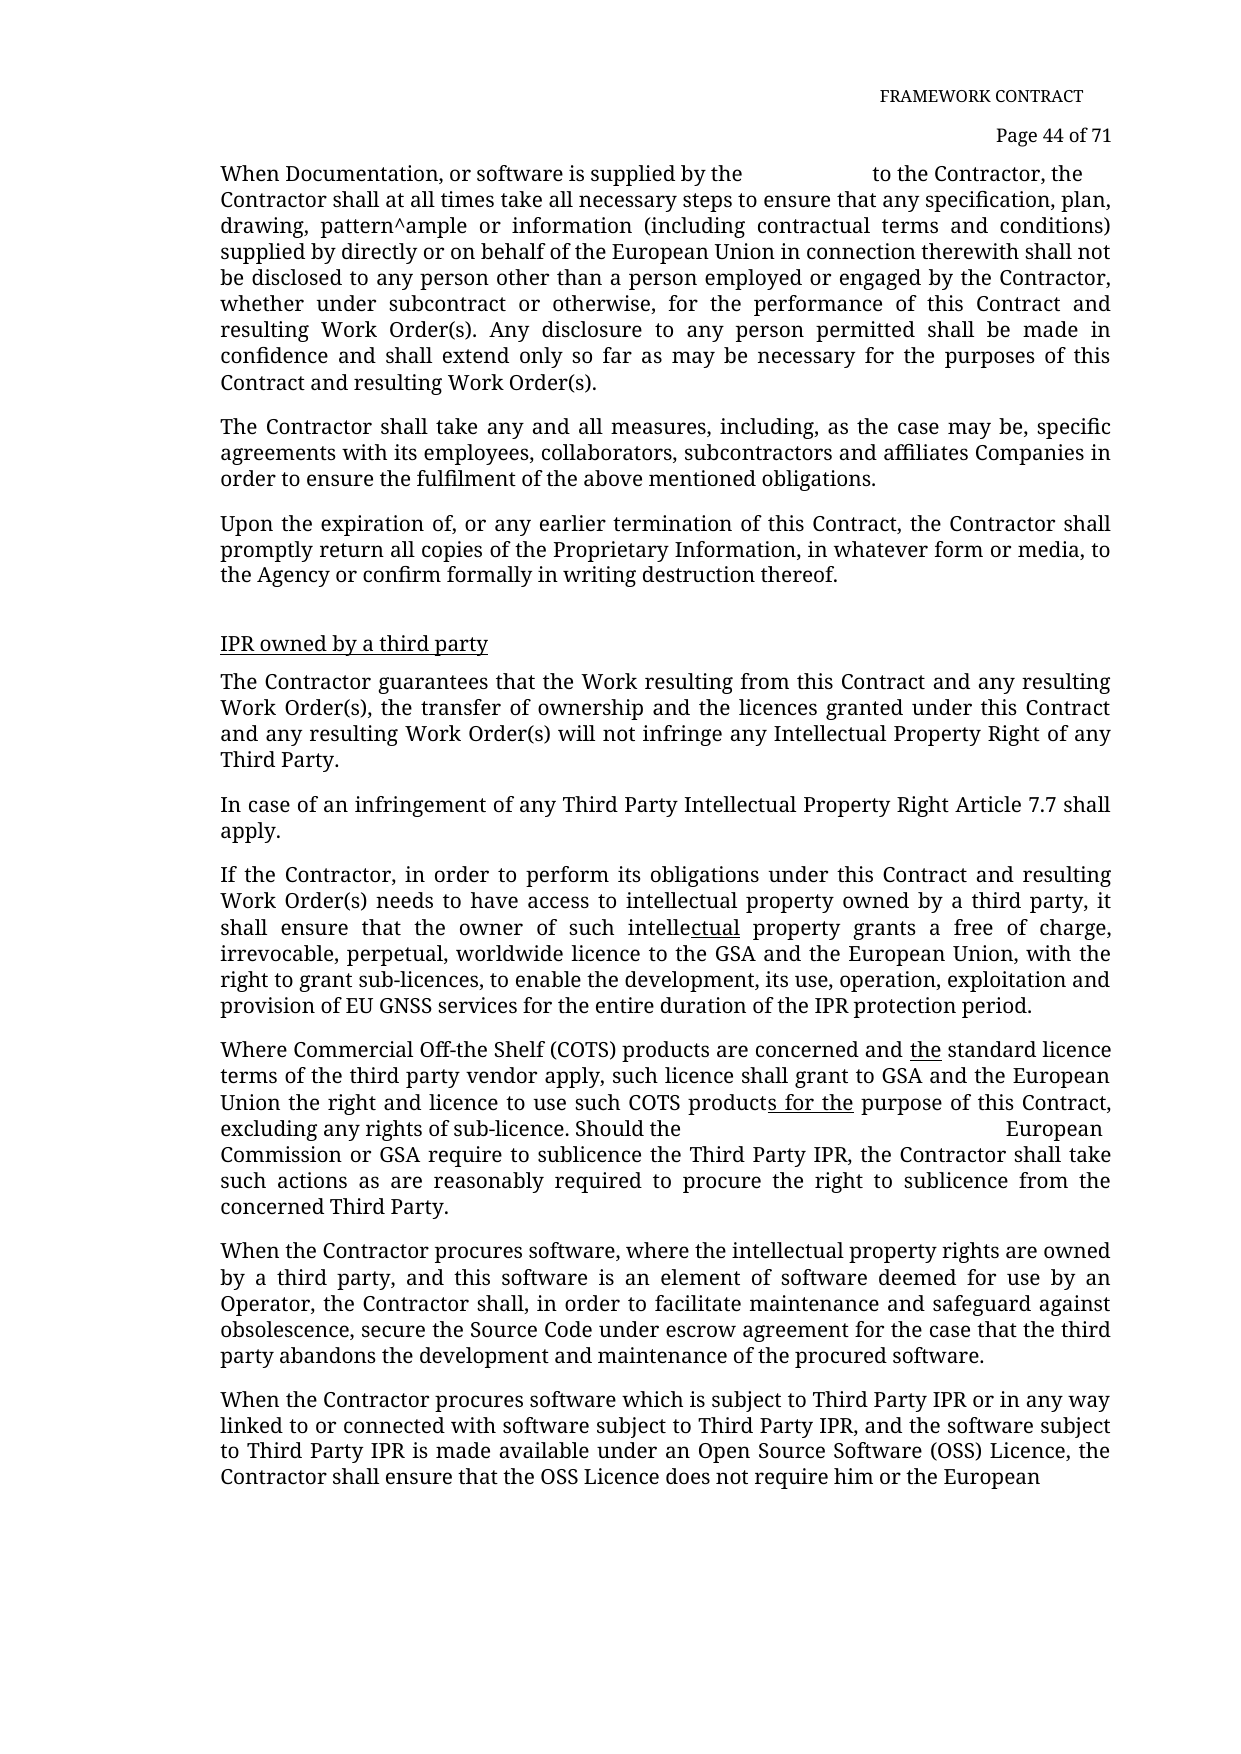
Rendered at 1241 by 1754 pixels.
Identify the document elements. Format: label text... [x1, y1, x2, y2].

text Page 44 of 71 [141, 127, 1112, 146]
text Commission or GSA require to sublicence the Third Party IPR, the Contractor shall take such actions as are reasonably required to procure the right to sublicence from the concerned Third Party. [220, 1141, 1112, 1219]
text Contractor shall at all times take all necessary steps to ensure that any specification, plan, drawing, pattern^ample or information (including contractual terms and conditions) supplied by directly or on behalf of the European Union in connection therewith shall not be disclosed to any person other than a person employed or engaged by the Contractor, whether under subcontract or otherwise, for the performance of this Contract and resulting Work Order(s). Any disclosure to any person permitted shall be made in confidence and shall extend only so far as may be necessary for the purposes of this Contract and resulting Work Order(s). [220, 187, 1112, 395]
text When the Contractor procures software, where the intellectual property rights are owned by a third party, and this software is an element of software deemed for use by an Operator, the Contractor shall, in order to facilitate maintenance and safeguard against obsolescence, secure the Source Code under escrow agreement for the case that the third party abandons the development and maintenance of the procured software. [220, 1238, 1112, 1368]
text If the Contractor, in order to perform its obligations under this Contract and resulting Work Order(s) needs to have access to intellectual property owned by a third party, it shall ensure that the owner of such intellectual property grants a free of charge, irrevocable, perpetual, worldwide licence to the GSA and the European Union, with the right to grant sub-licences, to enable the development, its use, operation, exploitation and provision of EU GNSS services for the entire duration of the IPR protection period. [220, 862, 1112, 1018]
text When Documentation, or software is supplied by the to the Contractor, the [220, 161, 1112, 187]
text In case of an infringement of any Third Party Intellectual Property Right Article 7.7 shall apply. [220, 791, 1112, 843]
text Where Commercial Off-the Shelf (COTS) products are concerned and the standard licence terms of the third party vendor apply, such licence shall grant to GSA and the European Union the right and licence to use such COTS products for the purpose of this Contract, excluding any rights of sub-licence. Should the European [220, 1037, 1112, 1141]
text The Contractor shall take any and all measures, including, as the case may be, specific agreements with its employees, collaborators, subcontractors and affiliates Companies in order to ensure the fulfilment of the above mentioned obligations. [220, 414, 1112, 492]
text When the Contractor procures software which is subject to Third Party IPR or in any way linked to or connected with software subject to Third Party IPR, and the software subject to Third Party IPR is made available under an Open Source Software (OSS) Licence, the Contractor shall ensure that the OSS Licence does not require him or the European [220, 1387, 1112, 1489]
text IPR owned by a third party [220, 635, 1112, 656]
text The Contractor guarantees that the Work resulting from this Contract and any resulting Work Order(s), the transfer of ownership and the licences granted under this Contract and any resulting Work Order(s) will not infringe any Intellectual Property Right of any Third Party. [220, 668, 1112, 772]
text Upon the expiration of, or any earlier termination of this Contract, the Contractor shall promptly return all copies of the Proprietary Information, in whatever form or media, to the Agency or confirm formally in writing destruction thereof. [220, 511, 1112, 588]
